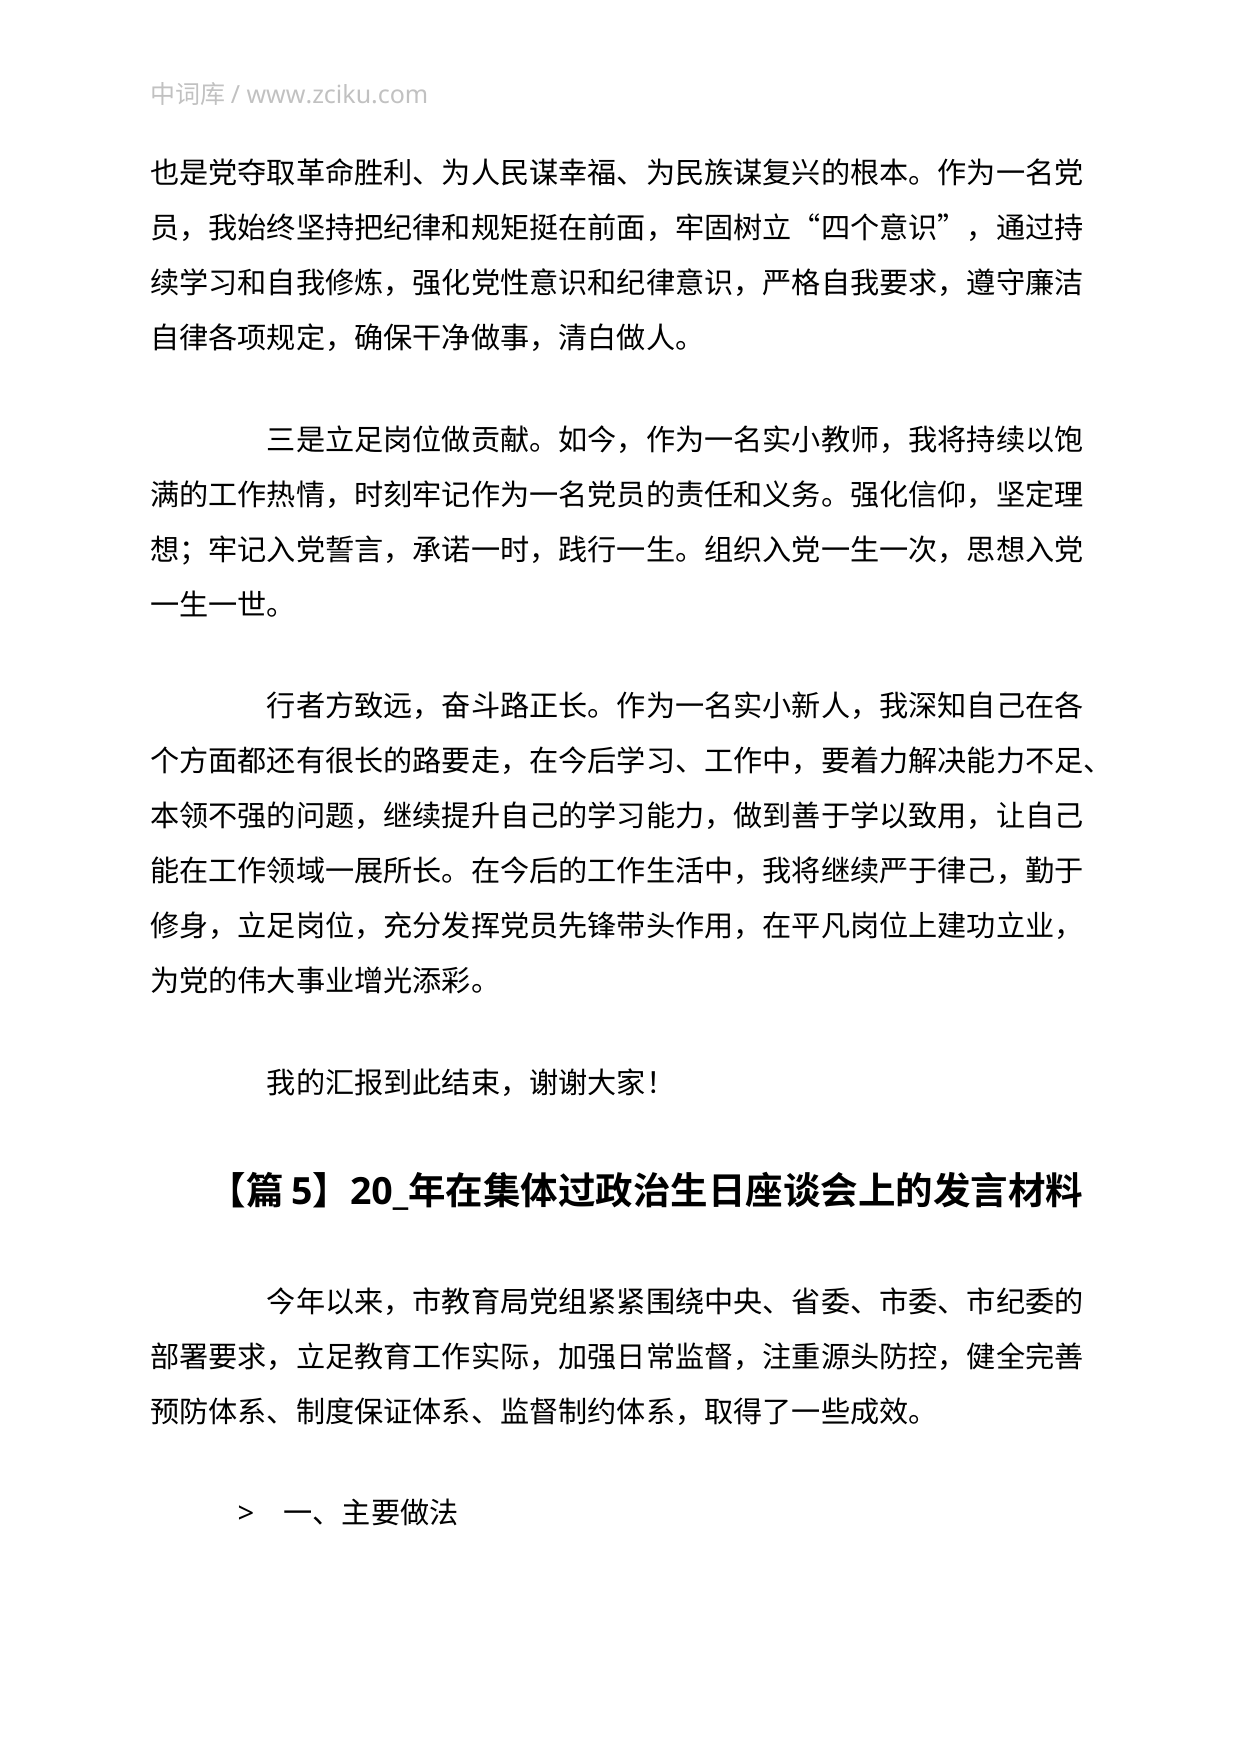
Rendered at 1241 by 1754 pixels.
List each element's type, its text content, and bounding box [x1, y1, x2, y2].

text 行者方致远，奋斗路正长。作为一名实小新人，我深知自己在各个方面都还有很长的路要走，在今后学习、工作中，要着力解决能力不足、本领不强的问题，继续提升自己的学习能力，做到善于学以致用，让自己能在工作领域一展所长。在今后的工作生活中，我将继续严于律己，勤于修身，立足岗位，充分发挥党员先锋带头作用，在平凡岗位上建功立业，为党的伟大事业增光添彩。 [150, 683, 1090, 1000]
text 三是立足岗位做贡献。如今，作为一名实小教师，我将持续以饱满的工作热情，时刻牢记作为一名党员的责任和义务。强化信仰，坚定理想；牢记入党誓言，承诺一时，践行一生。组织入党一生一次，思想入党一生一世。 [150, 416, 1090, 623]
text 【篇5】20_年在集体过政治生日座谈会上的发言材料 [150, 1161, 1090, 1215]
text 今年以来，市教育局党组紧紧围绕中央、省委、市委、市纪委的部署要求，立足教育工作实际，加强日常监督，注重源头防控，健全完善预防体系、制度保证体系、监督制约体系，取得了一些成效。 [150, 1278, 1090, 1431]
text 我的汇报到此结束，谢谢大家！ [150, 1059, 1090, 1101]
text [150, 150, 1090, 357]
text > 一、主要做法 [150, 1490, 1090, 1532]
